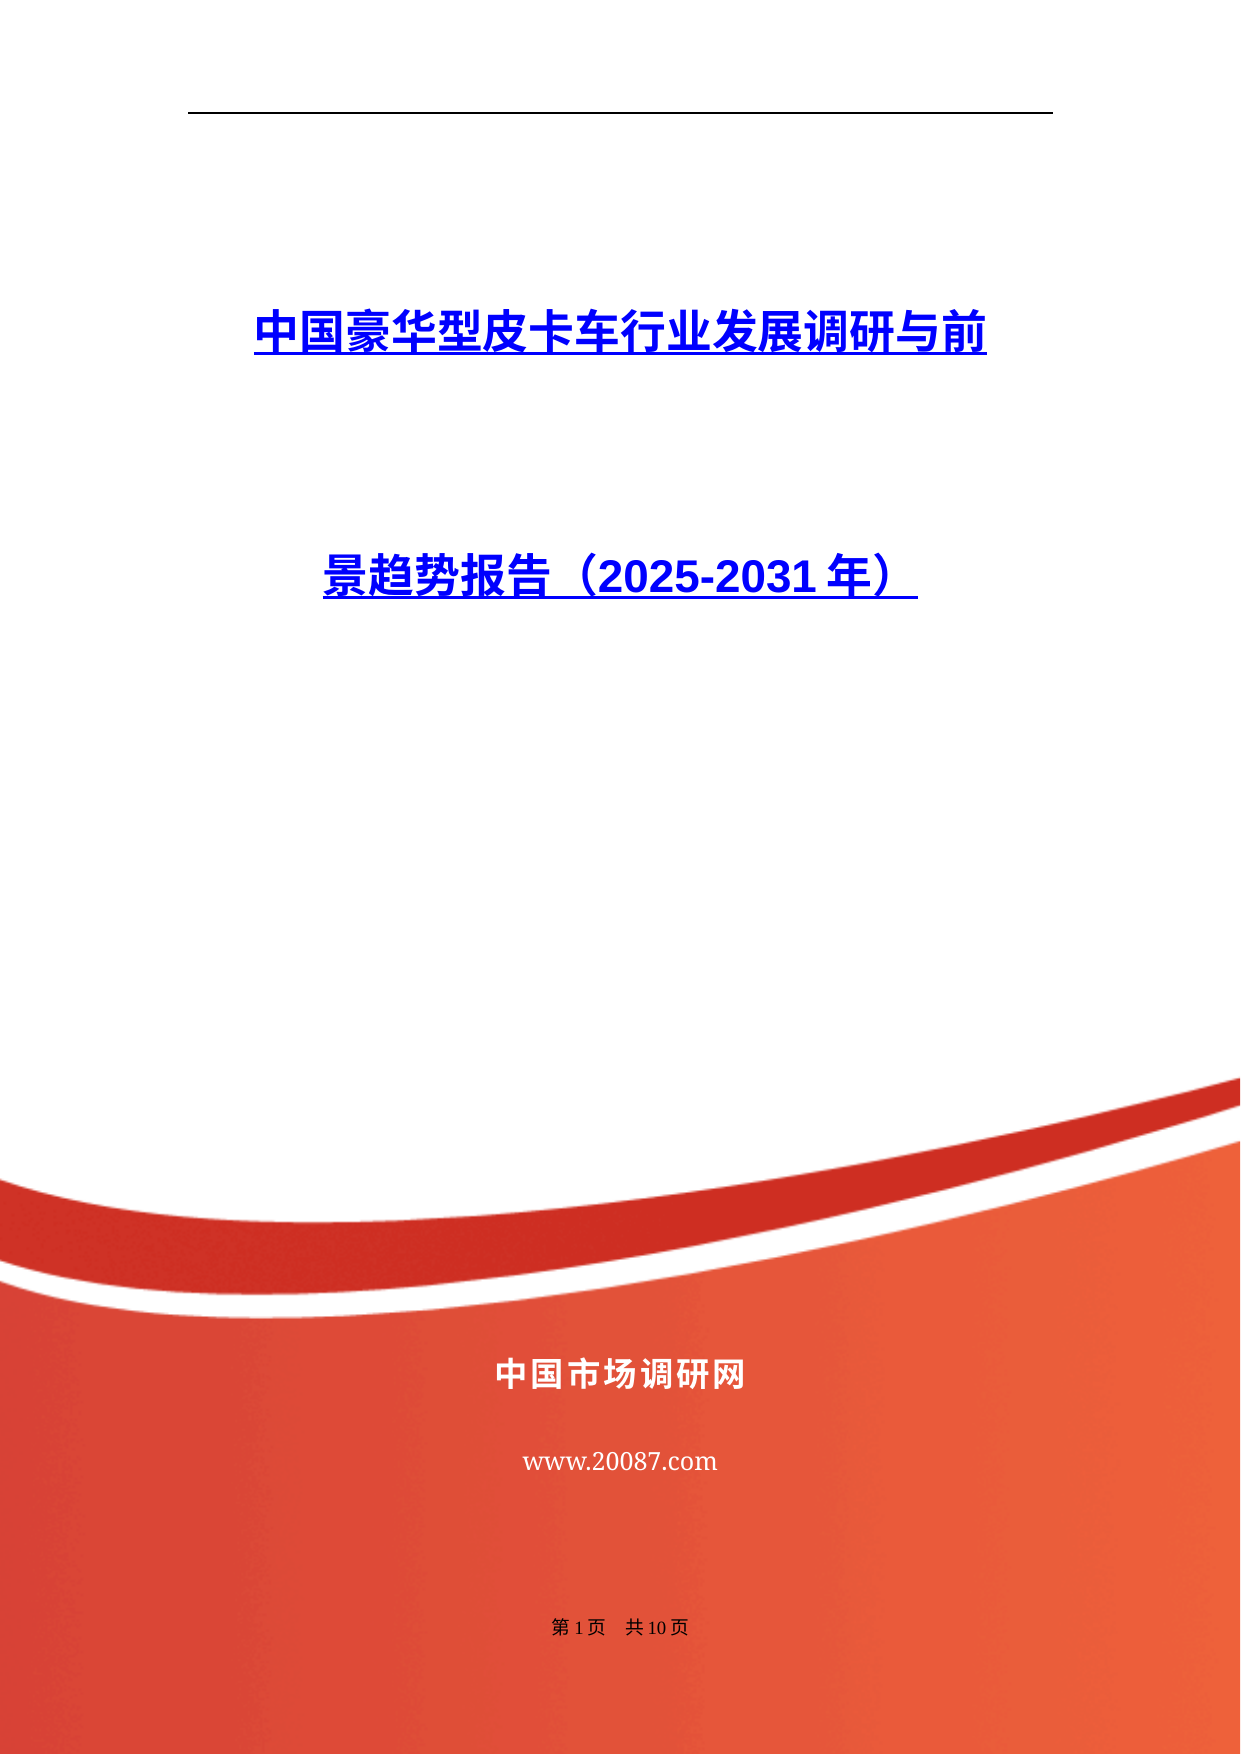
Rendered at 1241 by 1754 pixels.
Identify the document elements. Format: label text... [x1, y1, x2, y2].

table_header 中国豪华型皮卡车行业发展调研与前景趋势报告（2025-2031年） [188, 207, 1053, 773]
text www.20087.com [187, 1428, 1053, 1493]
subtitle 中国市场调研网 [187, 1339, 1053, 1404]
picture [0, 1006, 1241, 1754]
